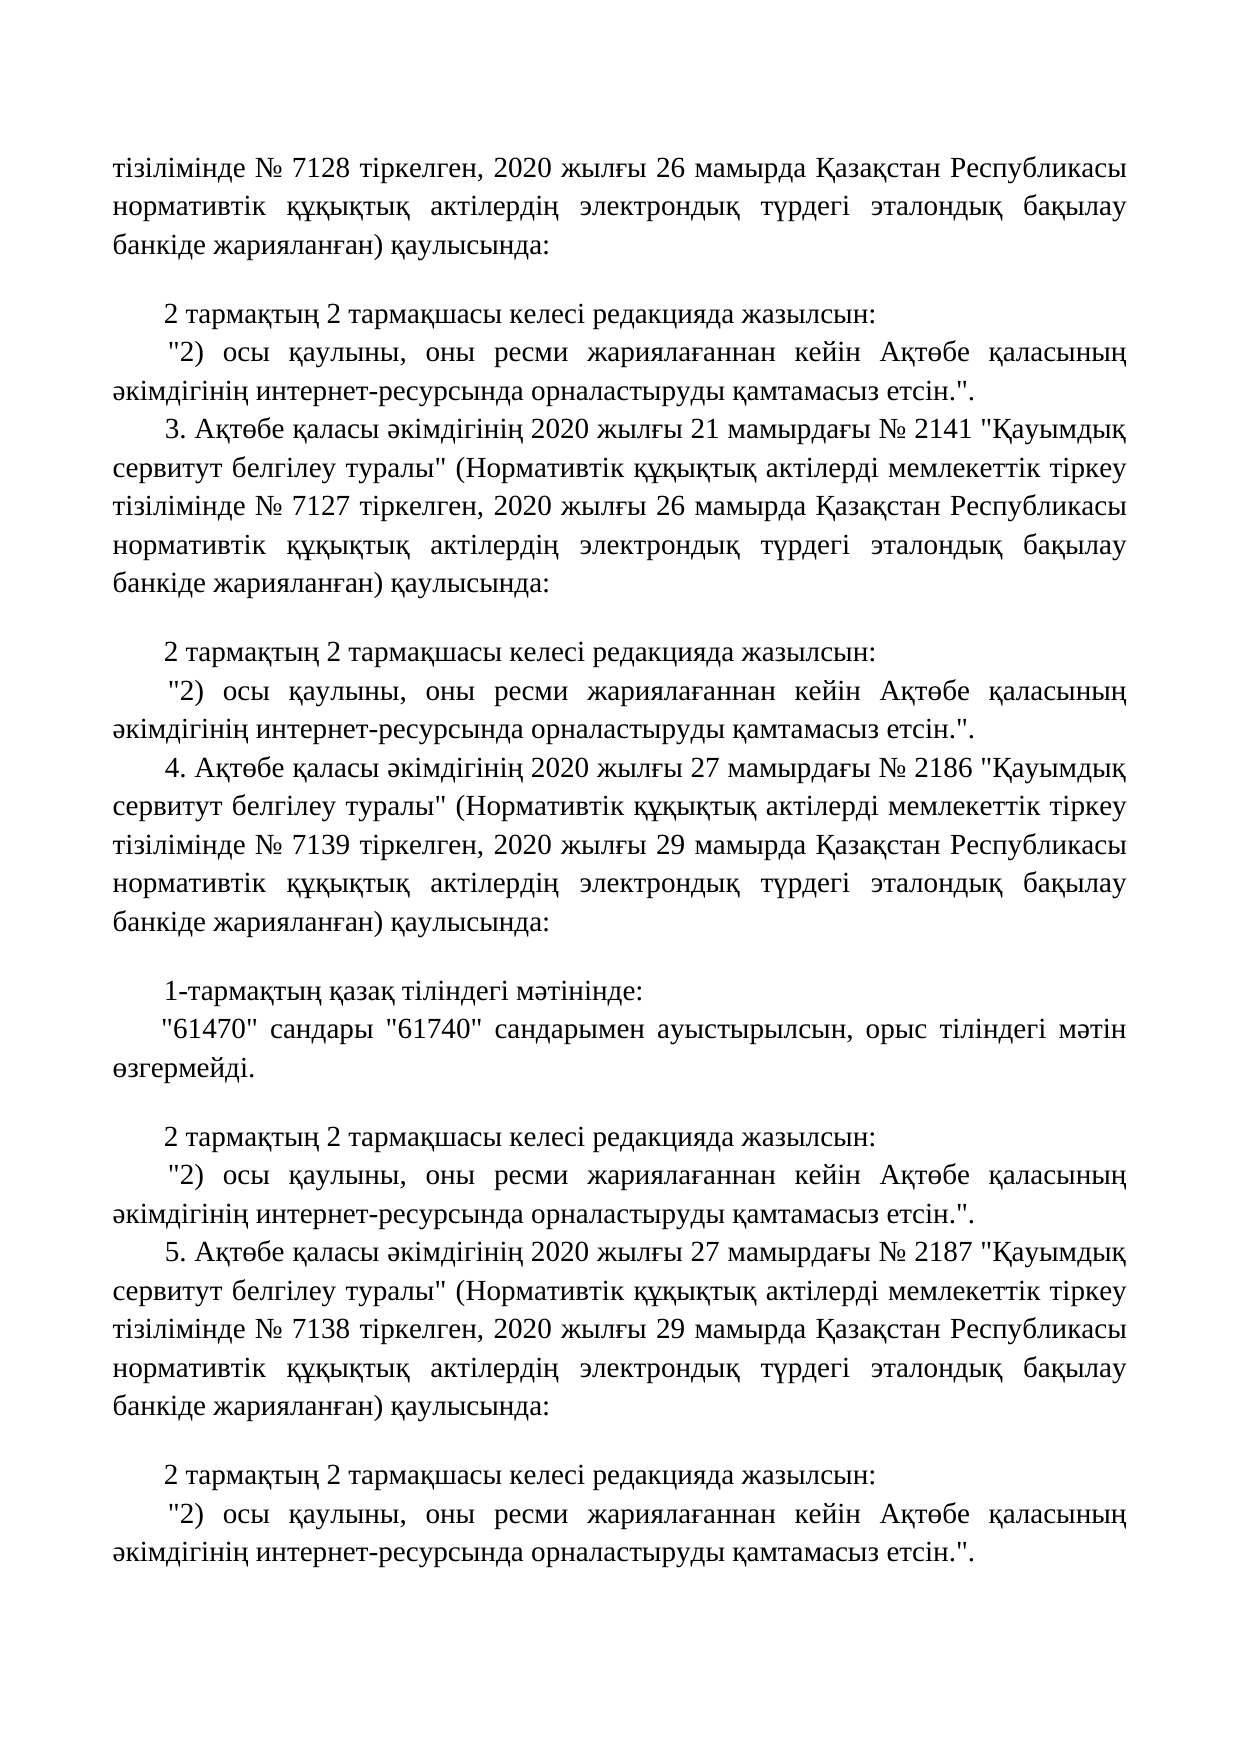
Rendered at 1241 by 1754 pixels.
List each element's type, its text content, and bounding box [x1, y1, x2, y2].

text 1-тармақтың қазақ тіліндегі мәтінінде: [112, 973, 1128, 1006]
text 4. Ақтөбе қаласы әкімдігінің 2020 жылғы 27 мамырдағы № 2186 "Қауымдық сервитут белгілеу туралы" (Нормативтік құқықтық актілерді мемлекеттік тіркеу тізілімінде № 7139 тіркелген, 2020 жылғы 29 мамырда Қазақстан Республикасы нормативтік құқықтық актілердің электрондық түрдегі эталондық бақылау банкіде жарияланған) қаулысында: [112, 750, 1128, 938]
text 5. Ақтөбе қаласы әкімдігінің 2020 жылғы 27 мамырдағы № 2187 "Қауымдық сервитут белгілеу туралы" (Нормативтік құқықтық актілерді мемлекеттік тіркеу тізілімінде № 7138 тіркелген, 2020 жылғы 29 мамырда Қазақстан Республикасы нормативтік құқықтық актілердің электрондық түрдегі эталондық бақылау банкіде жарияланған) қаулысында: [112, 1234, 1128, 1422]
text "2) осы қаулыны, оны ресми жариялағаннан кейін Ақтөбе қаласының әкімдігінің интернет-ресурсында орналастыруды қамтамасыз етсін.". [112, 673, 1128, 745]
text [112, 150, 1128, 261]
text 2 тармақтың 2 тармақшасы келесі редакцияда жазылсын: [112, 634, 1128, 668]
text "61470" сандары "61740" сандарымен ауыстырылсын, орыс тіліндегі мәтін өзгермейді. [112, 1011, 1128, 1083]
text "2) осы қаулыны, оны ресми жариялағаннан кейін Ақтөбе қаласының әкімдігінің интернет-ресурсында орналастыруды қамтамасыз етсін.". [112, 1496, 1128, 1568]
text 2 тармақтың 2 тармақшасы келесі редакцияда жазылсын: [112, 1119, 1128, 1152]
text 3. Ақтөбе қаласы әкімдігінің 2020 жылғы 21 мамырдағы № 2141 "Қауымдық сервитут белгілеу туралы" (Нормативтік құқықтық актілерді мемлекеттік тіркеу тізілімінде № 7127 тіркелген, 2020 жылғы 26 мамырда Қазақстан Республикасы нормативтік құқықтық актілердің электрондық түрдегі эталондық бақылау банкіде жарияланған) қаулысында: [112, 411, 1128, 599]
text "2) осы қаулыны, оны ресми жариялағаннан кейін Ақтөбе қаласының әкімдігінің интернет-ресурсында орналастыруды қамтамасыз етсін.". [112, 1157, 1128, 1229]
text 2 тармақтың 2 тармақшасы келесі редакцияда жазылсын: [112, 296, 1128, 329]
text 2 тармақтың 2 тармақшасы келесі редакцияда жазылсын: [112, 1457, 1128, 1491]
text "2) осы қаулыны, оны ресми жариялағаннан кейін Ақтөбе қаласының әкімдігінің интернет-ресурсында орналастыруды қамтамасыз етсін.". [112, 334, 1128, 406]
